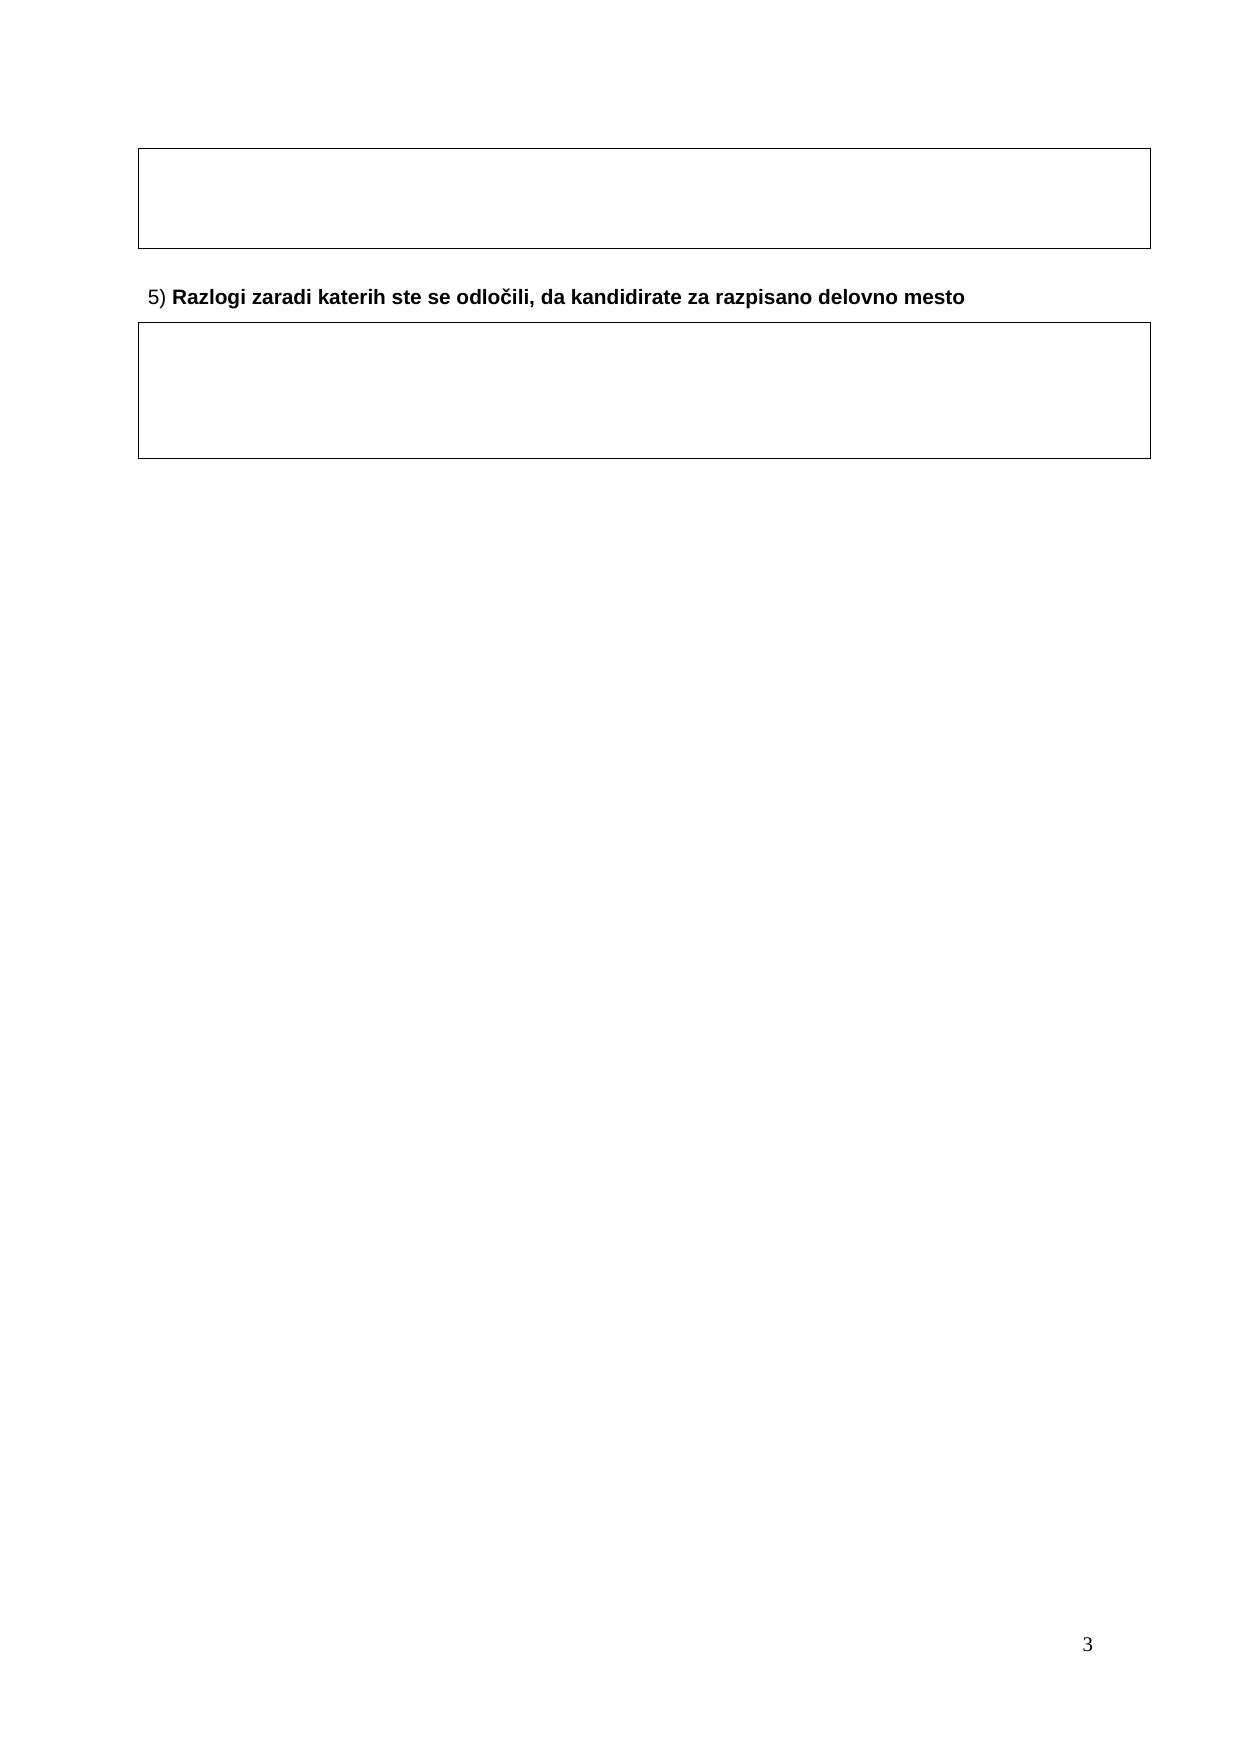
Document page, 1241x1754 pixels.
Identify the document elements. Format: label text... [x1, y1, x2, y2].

text 5) Razlogi zaradi katerih ste se odločili, da kandidirate za razpisano delovno mesto [148, 285, 1093, 309]
